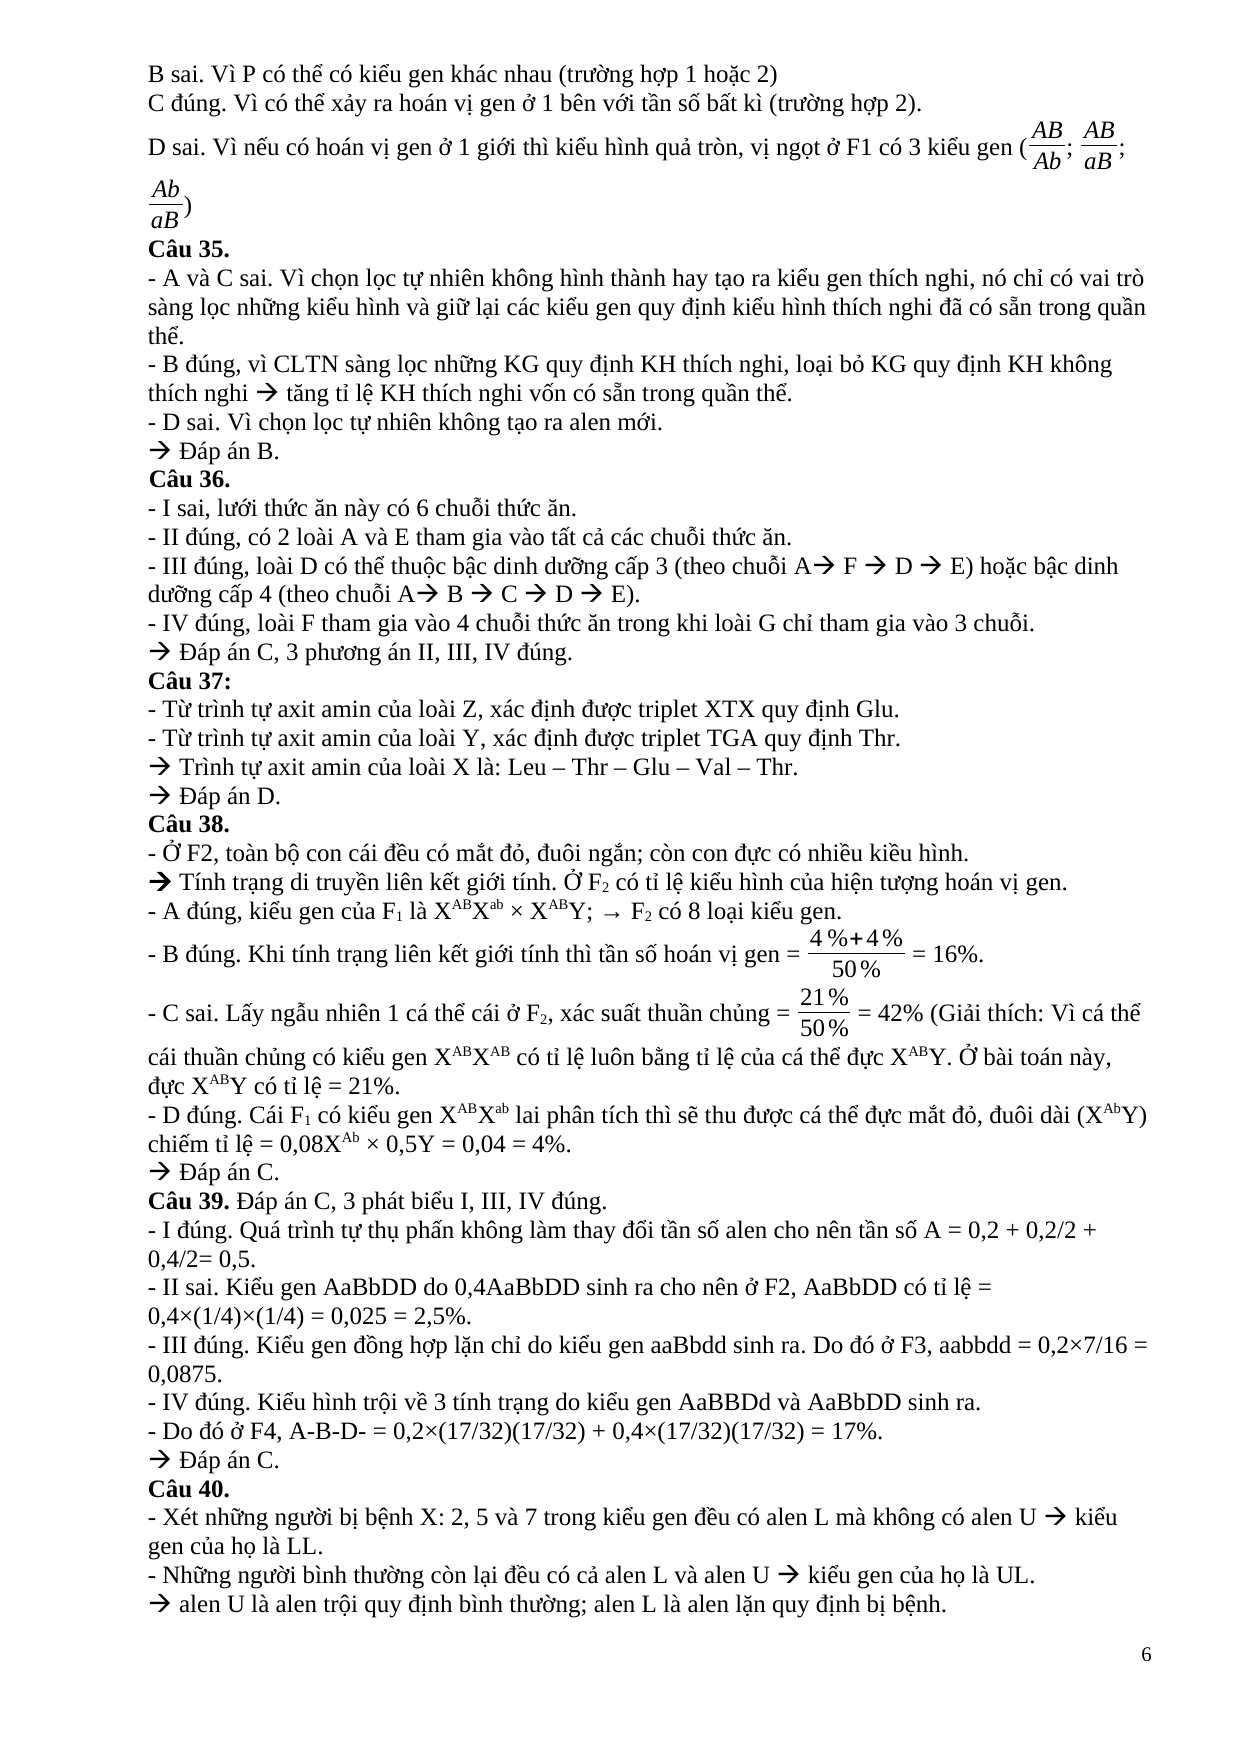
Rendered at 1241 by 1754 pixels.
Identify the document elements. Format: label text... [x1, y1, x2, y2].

text - Những người bình thường còn lại đều có cả alen L và alen U kiểu gen của họ là UL. [148, 1502, 1152, 1531]
text D sai. Vì nếu có hoán vị gen ở 1 giới thì kiểu hình quả tròn, vị ngọt ở F1 có 3 kiểu gen (; ; ) Câu 35. [148, 59, 1152, 206]
text - Ở F2, toàn bộ con cái đều có mắt đỏ, đuôi ngắn; còn con đực có nhiều kiều hình. [148, 781, 1152, 809]
text Trình tự axit amin của loài X là: Leu – Thr – Glu – Val – Thr. [148, 694, 1152, 723]
text Đáp án C. [148, 1387, 1152, 1416]
text Đáp án C. [148, 1100, 1152, 1129]
text Câu 40. [148, 1416, 1152, 1445]
text - Xét phép lai UL × UL 1/4UU : 2/4UL : 1/4LL [148, 1589, 1152, 1617]
text - III đúng, loài D có thể thuộc bậc dinh dưỡng cấp 3 (theo chuỗi A F D E) hoặc bậc dinh dưỡng cấp 4 (theo chuỗi A B C D E). [148, 493, 1152, 551]
text Câu 36. [148, 407, 1152, 436]
text - Xét những người bị bệnh X: 2, 5 và 7 trong kiểu gen đều có alen L mà không có alen U kiểu gen của họ là LL. [148, 1445, 1152, 1502]
text - I sai, lưới thức ăn này có 6 chuỗi thức ăn. [148, 436, 1152, 464]
text Đáp án B. [148, 378, 1152, 407]
text - II đúng, có 2 loài A và E tham gia vào tất cả các chuỗi thức ăn. [148, 464, 1152, 493]
text - IV đúng, loài F tham gia vào 4 chuỗi thức ăn trong khi loài G chỉ tham gia vào 3 chuỗi. [148, 551, 1152, 579]
text Câu 37: [148, 608, 1152, 637]
text Tính trạng di truyền liên kết giới tính. Ở F2 có tỉ lệ kiểu hình của hiện tượng hoán vị gen. - A đúng, kiểu gen của F1 là XABXab × XABY; → F2 có 8 loại kiểu gen. - B đúng. Khi tính trạng liên kết giới tính thì tần số hoán vị gen = = 16%. - C sai. Lấy ngẫu nhiên 1 cá thể cái ở F2, xác suất thuần chủng = = 42% (Giải thích: Vì cá thể cái thuần chủng có kiểu gen XABXAB có tỉ lệ luôn bằng tỉ lệ của cá thể đực XABY. Ở bài toán này, đực XABY có tỉ lệ = 21%. - D đúng. Cái F1 có kiểu gen XABXab lai phân tích thì sẽ thu được cá thể đực mắt đỏ, đuôi dài (XAbY) chiếm tỉ lệ = 0,08XAb × 0,5Y = 0,04 = 4%. [148, 809, 1152, 1100]
text - I đúng. Quá trình tự thụ phấn không làm thay đổi tần số alen cho nên tần số A = 0,2 + 0,2/2 + 0,4/2= 0,5. - II sai. Kiểu gen AaBbDD do 0,4AaBbDD sinh ra cho nên ở F2, AaBbDD có tỉ lệ = 0,4×(1/4)×(1/4) = 0,025 = 2,5%. - III đúng. Kiểu gen đồng hợp lặn chỉ do kiểu gen aaBbdd sinh ra. Do đó ở F3, aabbdd = 0,2×7/16 = 0,0875. - IV đúng. Kiểu hình trội về 3 tính trạng do kiểu gen AaBBDd và AaBbDD sinh ra. - Do đó ở F4, A-B-D- = 0,2×(17/32)(17/32) + 0,4×(17/32)(17/32) = 17%. [148, 1157, 1152, 1387]
text - A và C sai. Vì chọn lọc tự nhiên không hình thành hay tạo ra kiểu gen thích nghi, nó chỉ có vai trò sàng lọc những kiểu hình và giữ lại các kiểu gen quy định kiểu hình thích nghi đã có sẵn trong quần thể. - B đúng, vì CLTN sàng lọc những KG quy định KH thích nghi, loại bỏ KG quy định KH không thích nghi tăng tỉ lệ KH thích nghi vốn có sẵn trong quần thể. [148, 206, 1152, 349]
text Câu 39. Đáp án C, 3 phát biểu I, III, IV đúng. [148, 1129, 1152, 1157]
text - D sai. Vì chọn lọc tự nhiên không tạo ra alen mới. [148, 349, 1152, 378]
text - Từ trình tự axit amin của loài Z, xác định được triplet XTX quy định Glu. [148, 637, 1152, 666]
text - Từ trình tự axit amin của loài Y, xác định được triplet TGA quy định Thr. [148, 666, 1152, 694]
text Câu 38. [148, 752, 1152, 781]
text - Người số 10, 11 đều có kiểu gen là UL [148, 1560, 1152, 1589]
text Đáp án C, 3 phương án II, III, IV đúng. [148, 579, 1152, 608]
text Đáp án D. [148, 723, 1152, 752]
text alen U là alen trội quy định bình thường; alen L là alen lặn quy định bị bệnh. [148, 1531, 1152, 1560]
